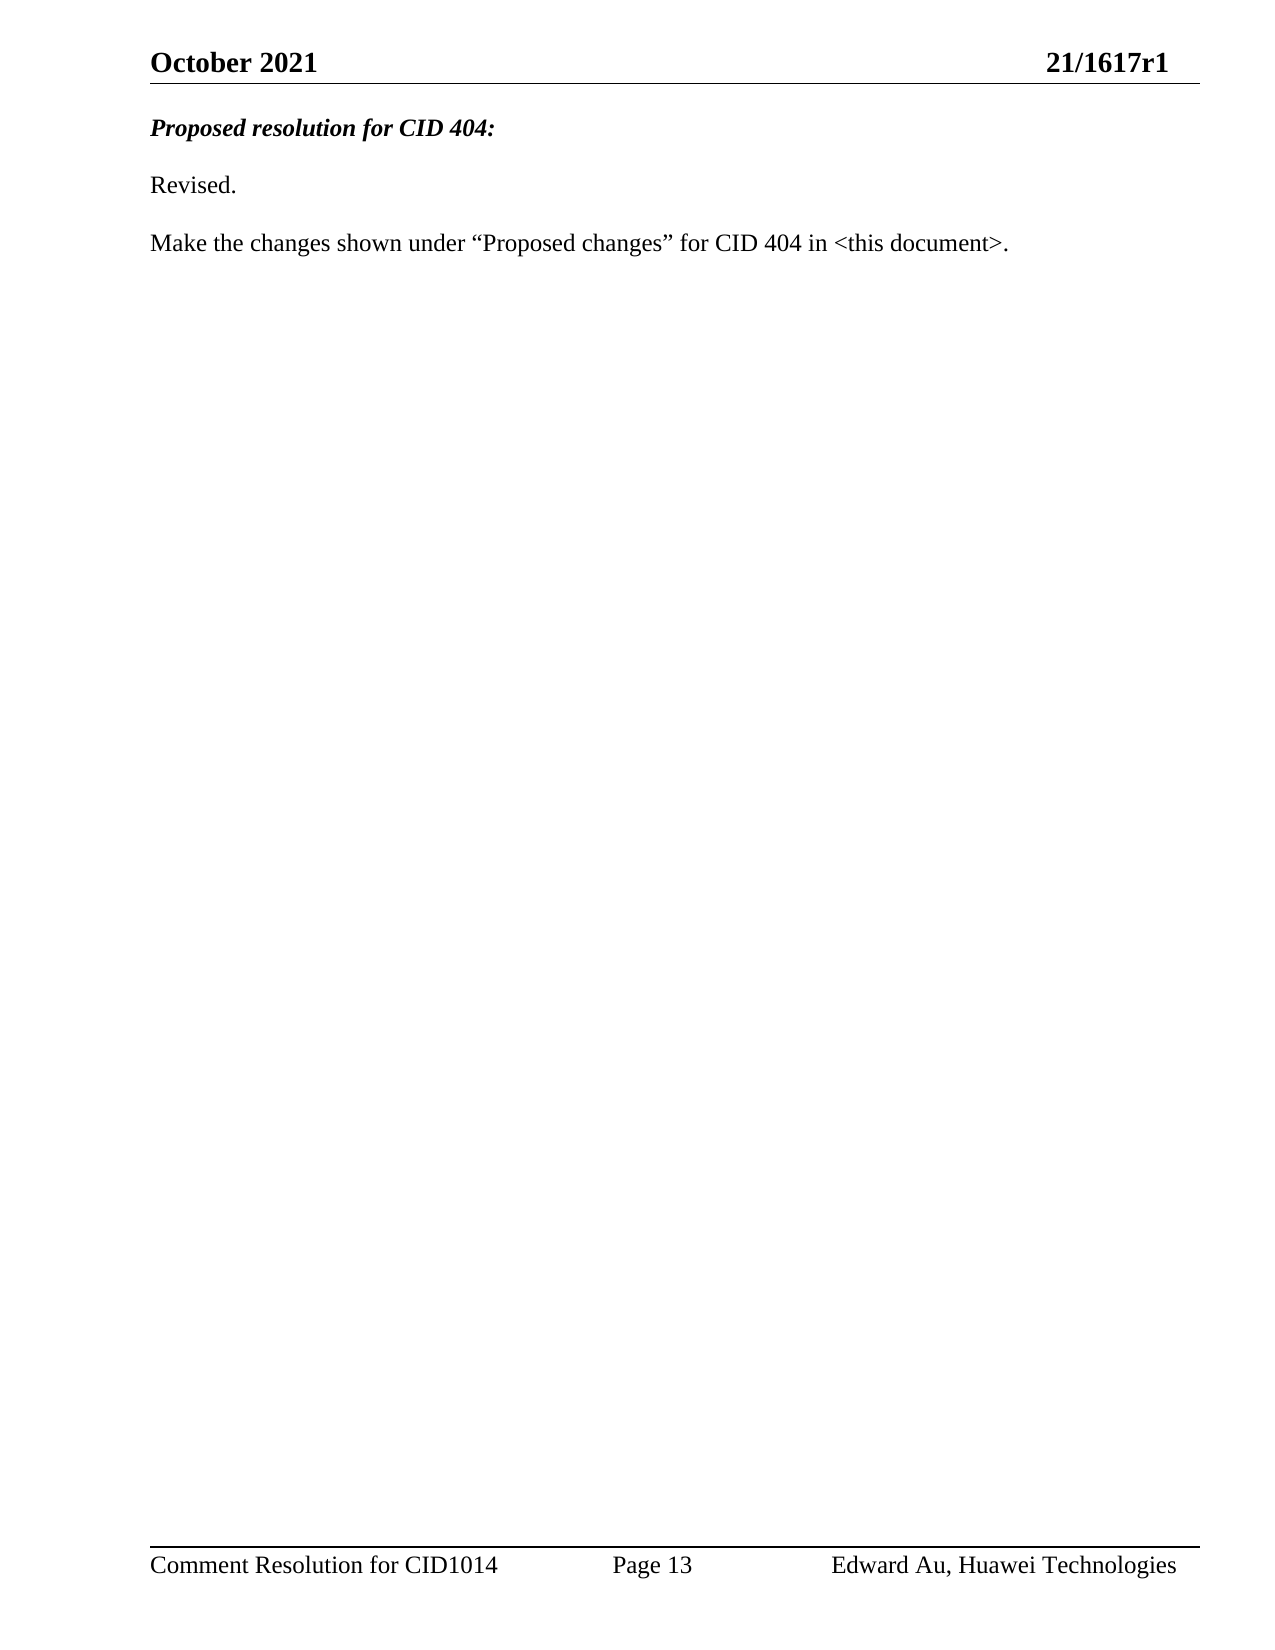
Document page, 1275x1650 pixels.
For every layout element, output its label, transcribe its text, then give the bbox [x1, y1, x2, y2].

text Revised. [150, 171, 1200, 199]
text Make the changes shown under “Proposed changes” for CID 404 in <this document>. [150, 228, 1200, 257]
text Proposed resolution for CID 404: [150, 113, 1200, 142]
